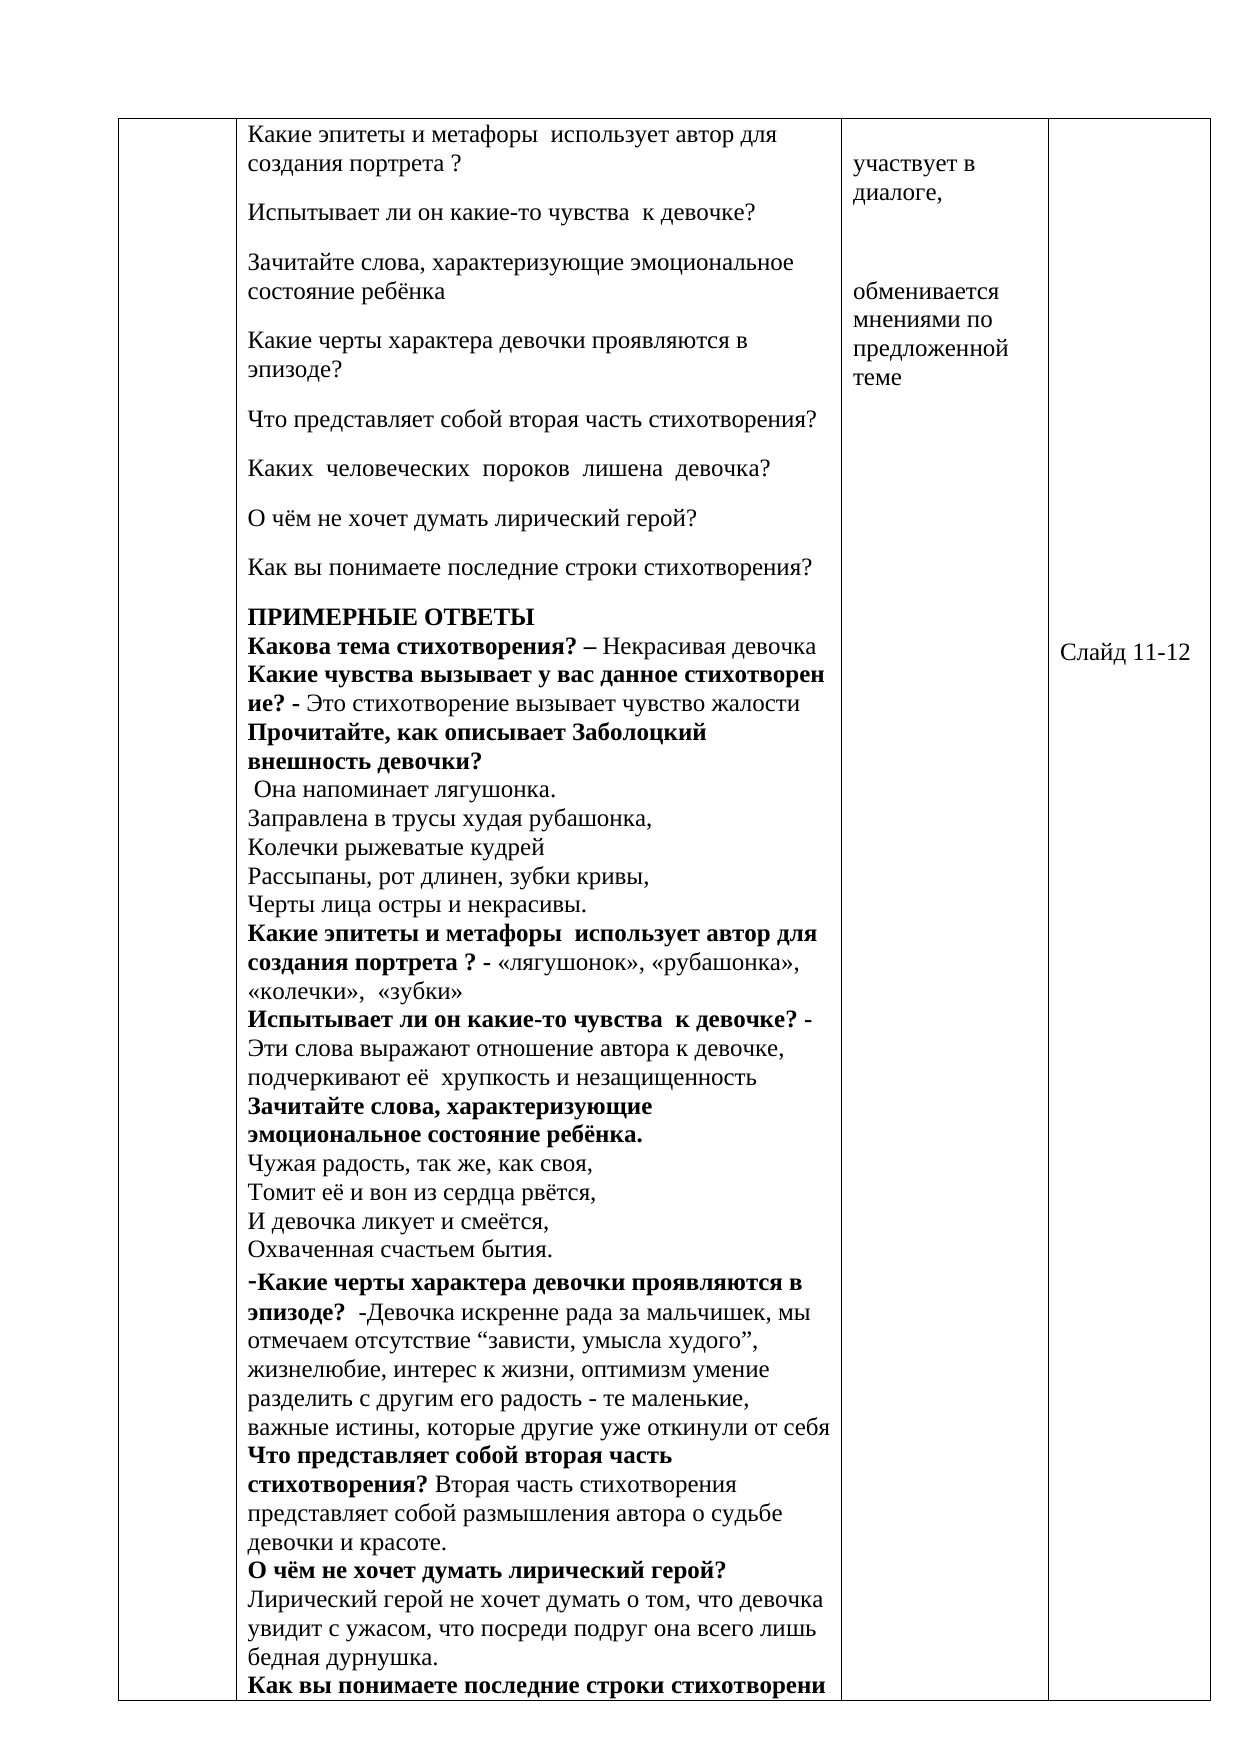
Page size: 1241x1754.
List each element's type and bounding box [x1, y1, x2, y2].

table_cell [119, 119, 236, 1700]
table_cell [842, 119, 1048, 1700]
table_cell [237, 119, 841, 1700]
table_cell [1049, 119, 1210, 1700]
